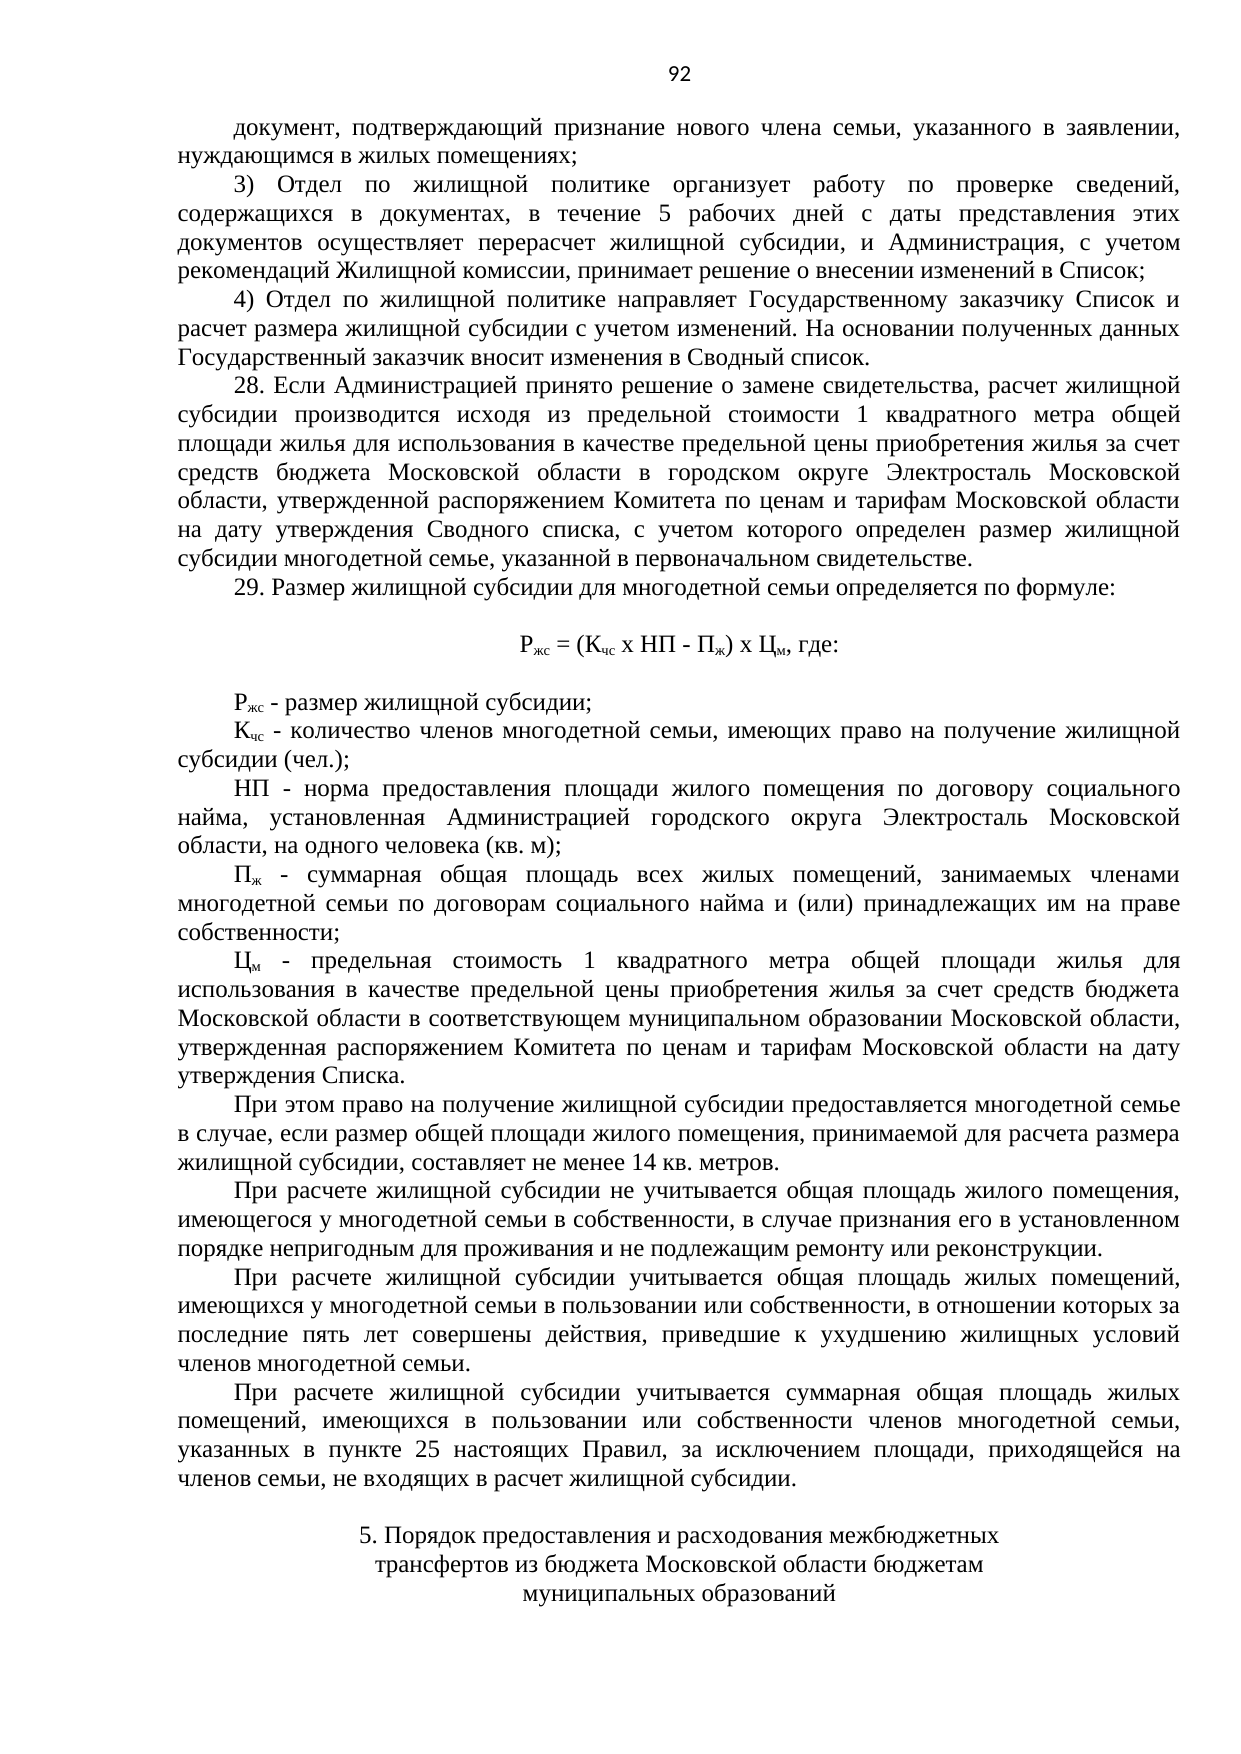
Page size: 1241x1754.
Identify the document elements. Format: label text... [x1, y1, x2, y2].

text При расчете жилищной субсидии учитывается общая площадь жилых помещений, имеющихся у многодетной семьи в пользовании или собственности, в отношении которых за последние пять лет совершены действия, приведшие к ухудшению жилищных условий членов многодетной семьи. [177, 1262, 1181, 1377]
text трансфертов из бюджета Московской области бюджетам [177, 1549, 1181, 1578]
text Ржс = (Кчс x НП - Пж) x Цм, где: [177, 629, 1181, 658]
text Цм - предельная стоимость 1 квадратного метра общей площади жилья для использования в качестве предельной цены приобретения жилья за счет средств бюджета Московской области в соответствующем муниципальном образовании Московской области, утвержденная распоряжением Комитета по ценам и тарифам Московской области на дату утверждения Списка. [177, 946, 1181, 1089]
text документ, подтверждающий признание нового члена семьи, указанного в заявлении, нуждающимся в жилых помещениях; [177, 112, 1181, 169]
text 3) Отдел по жилищной политике организует работу по проверке сведений, содержащихся в документах, в течение 5 рабочих дней с даты представления этих документов осуществляет перерасчет жилищной субсидии, и Администрация, с учетом рекомендаций Жилищной комиссии, принимает решение о внесении изменений в Список; [177, 169, 1181, 284]
text 4) Отдел по жилищной политике направляет Государственному заказчику Список и расчет размера жилищной субсидии с учетом изменений. На основании полученных данных Государственный заказчик вносит изменения в Сводный список. [177, 284, 1181, 371]
text При расчете жилищной субсидии учитывается суммарная общая площадь жилых помещений, имеющихся в пользовании или собственности членов многодетной семьи, указанных в пункте 25 настоящих Правил, за исключением площади, приходящейся на членов семьи, не входящих в расчет жилищной субсидии. [177, 1377, 1181, 1492]
text При этом право на получение жилищной субсидии предоставляется многодетной семье в случае, если размер общей площади жилого помещения, принимаемой для расчета размера жилищной субсидии, составляет не менее 14 кв. метров. [177, 1089, 1181, 1176]
text Кчс - количество членов многодетной семьи, имеющих право на получение жилищной субсидии (чел.); [177, 716, 1181, 773]
text Ржс - размер жилищной субсидии; [177, 687, 1181, 716]
text 28. Если Администрацией принято решение о замене свидетельства, расчет жилищной субсидии производится исходя из предельной стоимости 1 квадратного метра общей площади жилья для использования в качестве предельной цены приобретения жилья за счет средств бюджета Московской области в городском округе Электросталь Московской области, утвержденной распоряжением Комитета по ценам и тарифам Московской области на дату утверждения Сводного списка, с учетом которого определен размер жилищной субсидии многодетной семье, указанной в первоначальном свидетельстве. [177, 371, 1181, 572]
text Пж - суммарная общая площадь всех жилых помещений, занимаемых членами многодетной семьи по договорам социального найма и (или) принадлежащих им на праве собственности; [177, 859, 1181, 946]
text 29. Размер жилищной субсидии для многодетной семьи определяется по формуле: [177, 572, 1181, 601]
text 5. Порядок предоставления и расходования межбюджетных [177, 1521, 1181, 1549]
text При расчете жилищной субсидии не учитывается общая площадь жилого помещения, имеющегося у многодетной семьи в собственности, в случае признания его в установленном порядке непригодным для проживания и не подлежащим ремонту или реконструкции. [177, 1176, 1181, 1262]
text муниципальных образований [177, 1578, 1181, 1607]
text НП - норма предоставления площади жилого помещения по договору социального найма, установленная Администрацией городского округа Электросталь Московской области, на одного человека (кв. м); [177, 773, 1181, 859]
